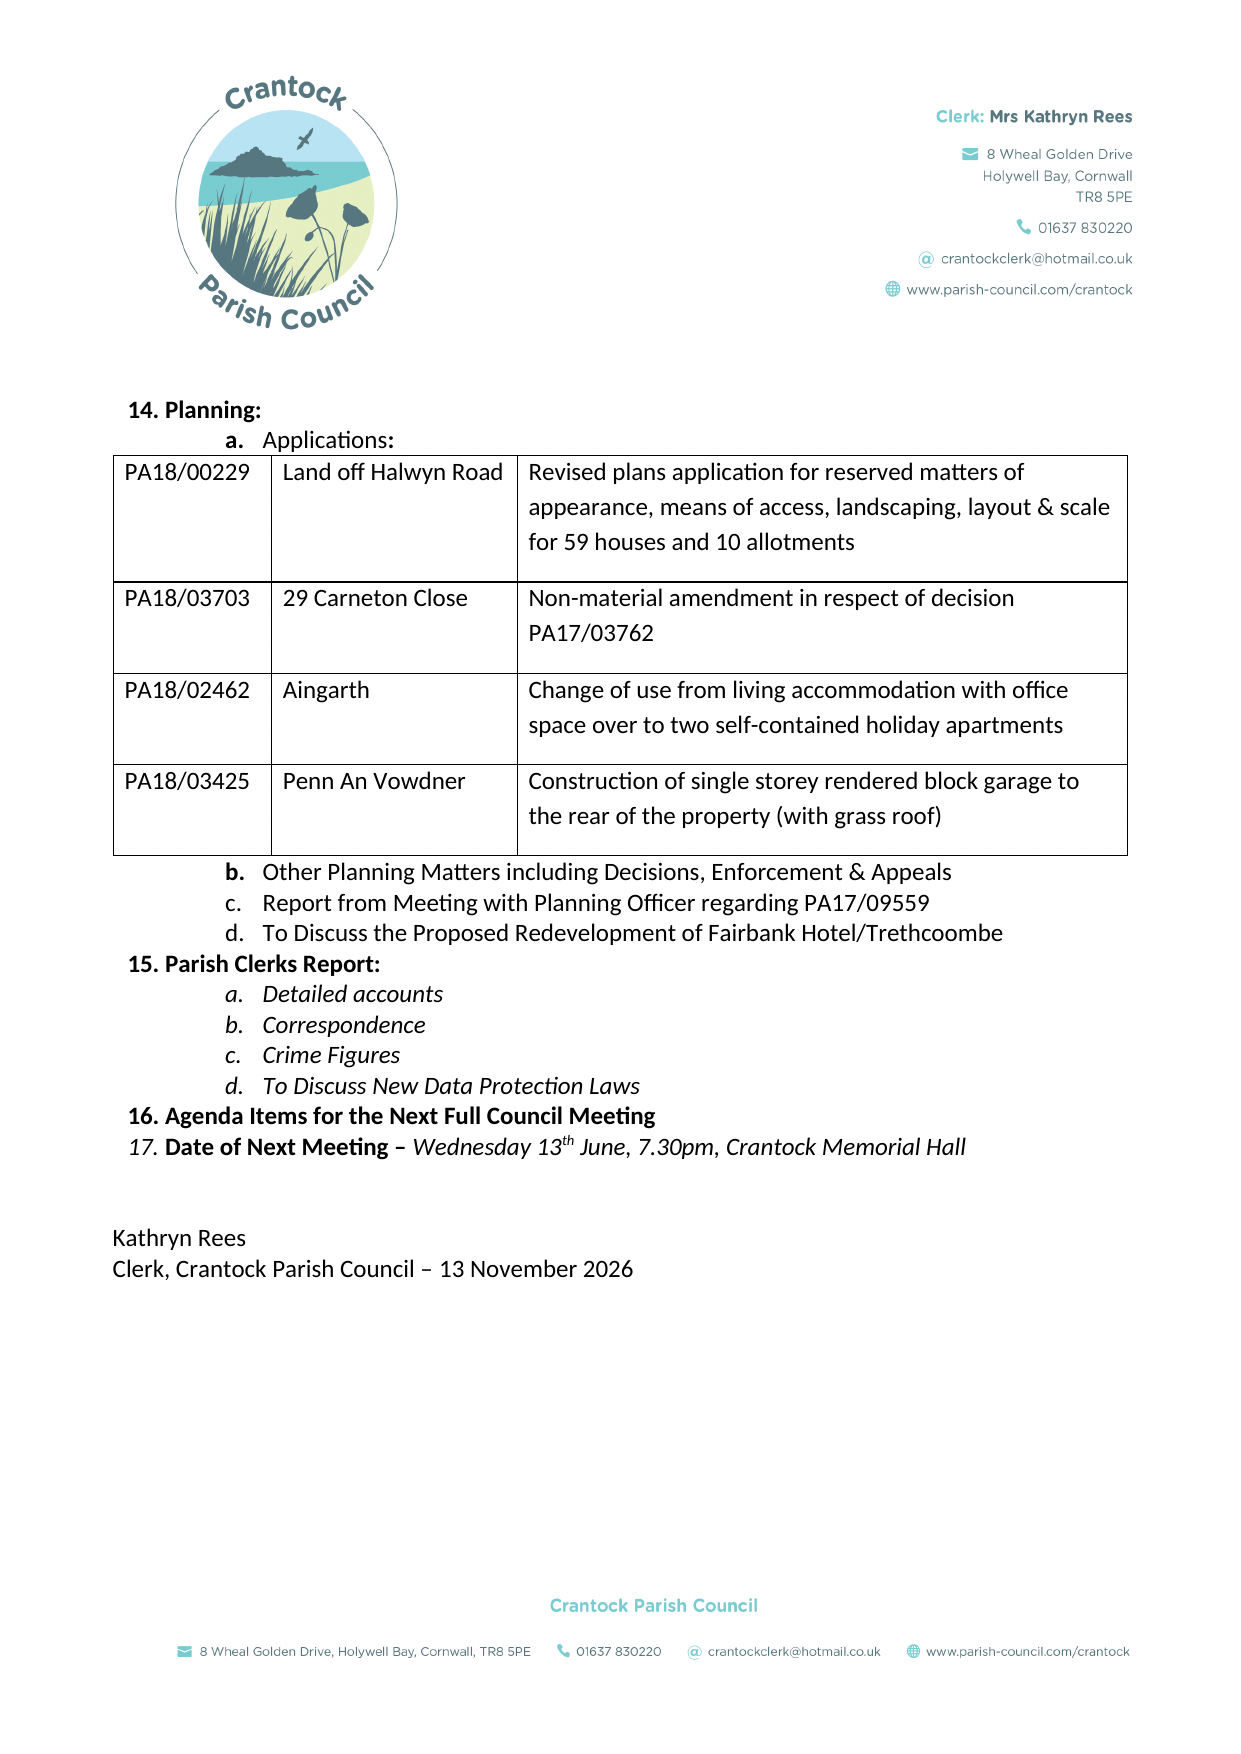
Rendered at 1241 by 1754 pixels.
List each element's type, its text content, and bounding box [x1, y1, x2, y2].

list Date of Next Meeting – Wednesday 13th June, 7.30pm, Crantock Memorial Hall [127, 1131, 1128, 1161]
table_header Land off Halwyn Road [272, 456, 517, 581]
list To Discuss the Proposed Redevelopment of Fairbank Hotel/Trethcoombe [225, 917, 1128, 948]
list Detailed accounts [225, 978, 1128, 1009]
table_cell PA18/03425 [114, 765, 271, 855]
list To Discuss New Data Protection Laws [225, 1070, 1128, 1100]
text Kathryn Rees [112, 1222, 1128, 1253]
table_cell 29 Carneton Close [272, 583, 517, 673]
table_header PA18/00229 [114, 456, 271, 581]
list Applications: [225, 425, 1128, 455]
list Report from Meeting with Planning Officer regarding PA17/09559 [225, 887, 1128, 917]
table_cell Construction of single storey rendered block garage to the rear of the property (with grass roof) [518, 765, 1127, 855]
list Correspondence [225, 1009, 1128, 1039]
table_cell Penn An Vowdner [272, 765, 517, 855]
list Crime Figures [225, 1039, 1128, 1070]
table_cell PA18/03703 [114, 583, 271, 673]
table_header Revised plans application for reserved matters of appearance, means of access, landscaping, layout & scale for 59 houses and 10 allotments [518, 456, 1127, 581]
table_cell Change of use from living accommodation with office space over to two self-contained holiday apartments [518, 674, 1127, 764]
table_cell PA18/02462 [114, 674, 271, 764]
table_cell Non-material amendment in respect of decision PA17/03762 [518, 583, 1127, 673]
table_cell Aingarth [272, 674, 517, 764]
list Parish Clerks Report: [127, 948, 1128, 978]
picture [81, 12, 1226, 1736]
list Other Planning Matters including Decisions, Enforcement & Appeals [225, 856, 1128, 887]
list Agenda Items for the Next Full Council Meeting [127, 1100, 1128, 1131]
text Clerk, Crantock Parish Council – 10 May 2018 [112, 1253, 1128, 1283]
list Planning: [127, 394, 1128, 425]
